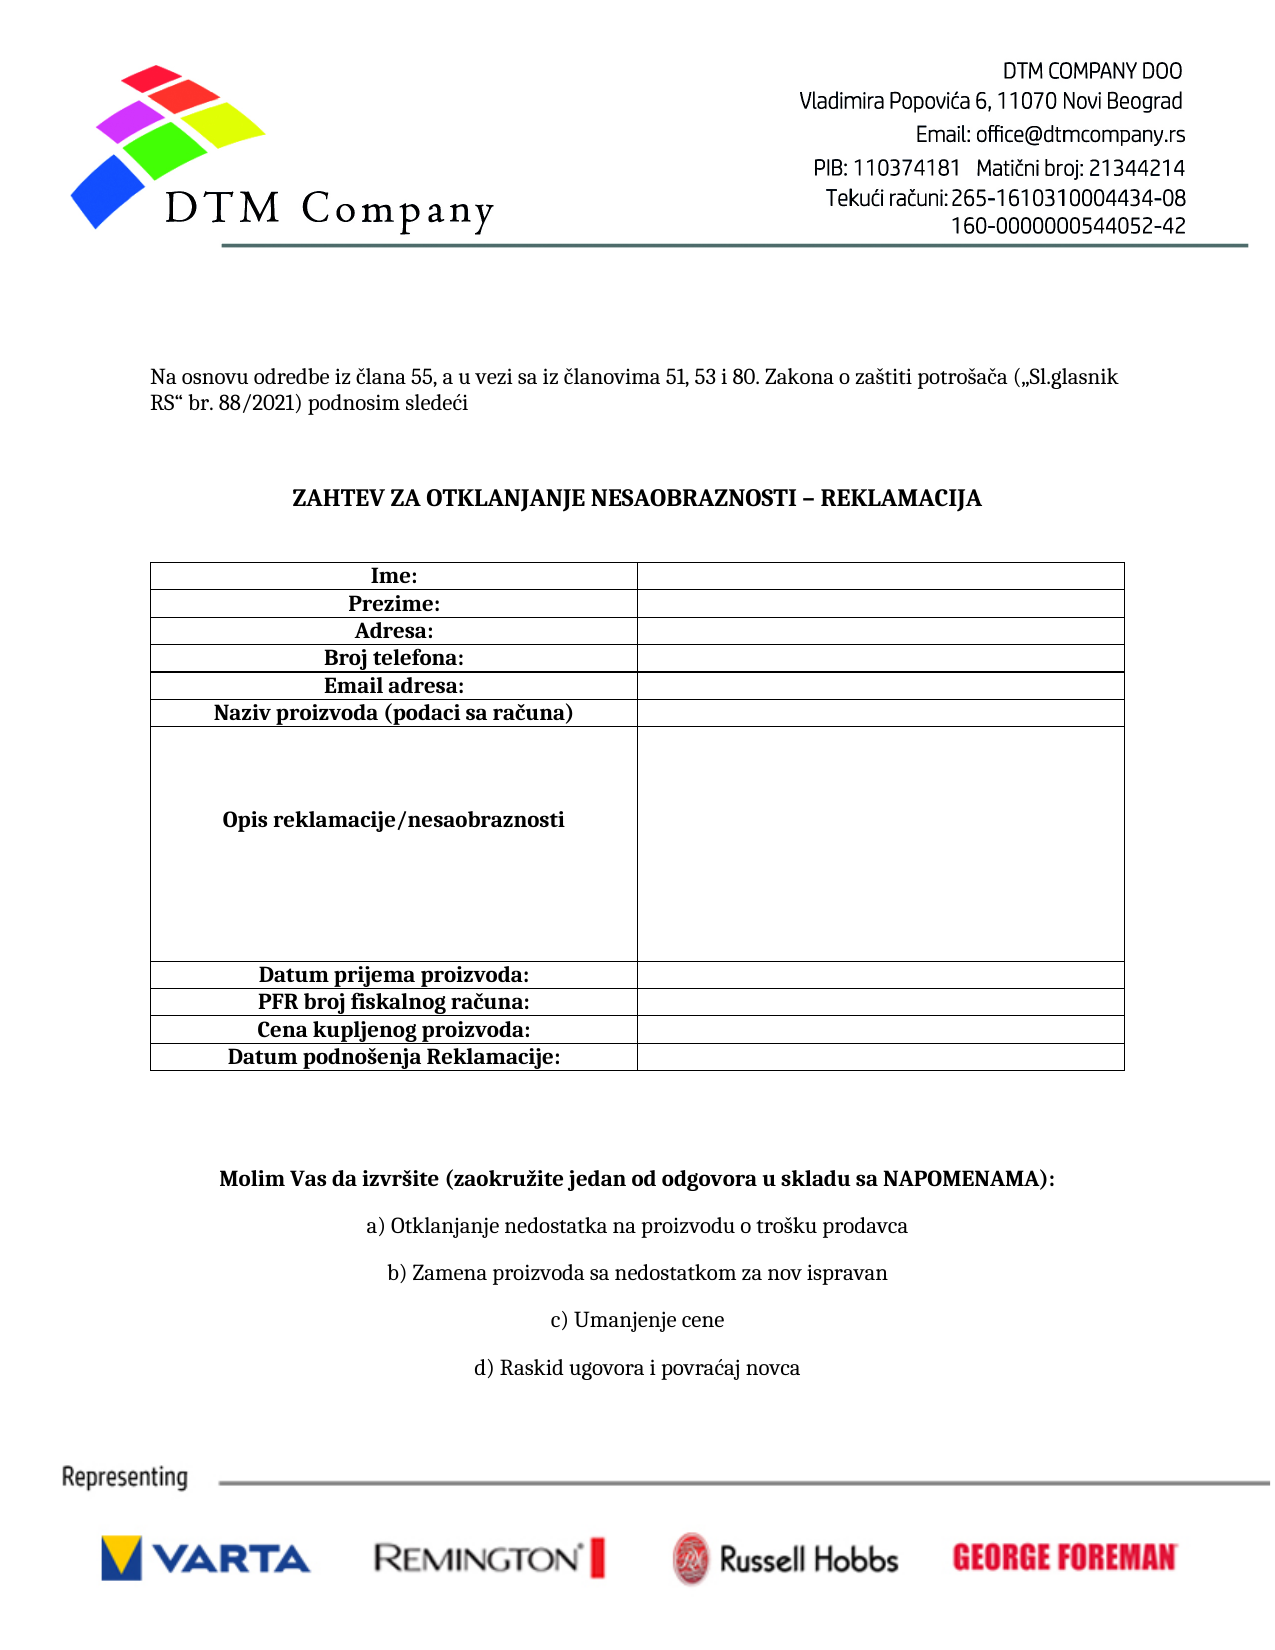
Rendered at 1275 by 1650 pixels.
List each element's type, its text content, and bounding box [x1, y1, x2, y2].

text Na osnovu odredbe iz člana 55, a u vezi sa iz članovima 51, 53 i 80. Zakona o zaštiti potrošača („Sl.glasnik RS“ br. 88/2021) podnosim sledeći [150, 363, 1125, 416]
table_cell [638, 618, 1124, 644]
table_cell [638, 645, 1124, 671]
table_cell [638, 727, 1124, 961]
table_cell Datum podnošenja Reklamacije: [151, 1044, 637, 1070]
table_cell Naziv proizvoda (podaci sa računa) [151, 700, 637, 726]
table_cell Datum prijema proizvoda: [151, 962, 637, 988]
table_cell Email adresa: [151, 673, 637, 699]
table_cell Adresa: [151, 618, 637, 644]
table_cell [638, 673, 1124, 699]
table_cell [638, 700, 1124, 726]
text c) Umanjenje cene [150, 1307, 1125, 1333]
table_cell [638, 989, 1124, 1015]
text ZAHTEV ZA OTKLANJANJE NESAOBRAZNOSTI – REKLAMACIJA [150, 484, 1125, 541]
text Molim Vas da izvršite (zaokružite jedan od odgovora u skladu sa NAPOMENAMA): [150, 1166, 1125, 1192]
table_cell Cena kupljenog proizvoda: [151, 1016, 637, 1043]
text d) Raskid ugovora i povraćaj novca [150, 1354, 1125, 1381]
table_header [638, 563, 1124, 589]
table_cell Broj telefona: [151, 645, 637, 671]
picture [0, 0, 1275, 299]
table_header Ime: [151, 563, 637, 589]
text b) Zamena proizvoda sa nedostatkom za nov ispravan [150, 1260, 1125, 1286]
picture [0, 1451, 1271, 1648]
table_cell PFR broj fiskalnog računa: [151, 989, 637, 1015]
table_cell Opis reklamacije/nesaobraznosti [151, 727, 637, 961]
table_cell Prezime: [151, 590, 637, 617]
table_cell [638, 590, 1124, 617]
table_cell [638, 1044, 1124, 1070]
table_cell [638, 1016, 1124, 1043]
table_cell [638, 962, 1124, 988]
text a) Otklanjanje nedostatka na proizvodu o trošku prodavca [150, 1213, 1125, 1239]
